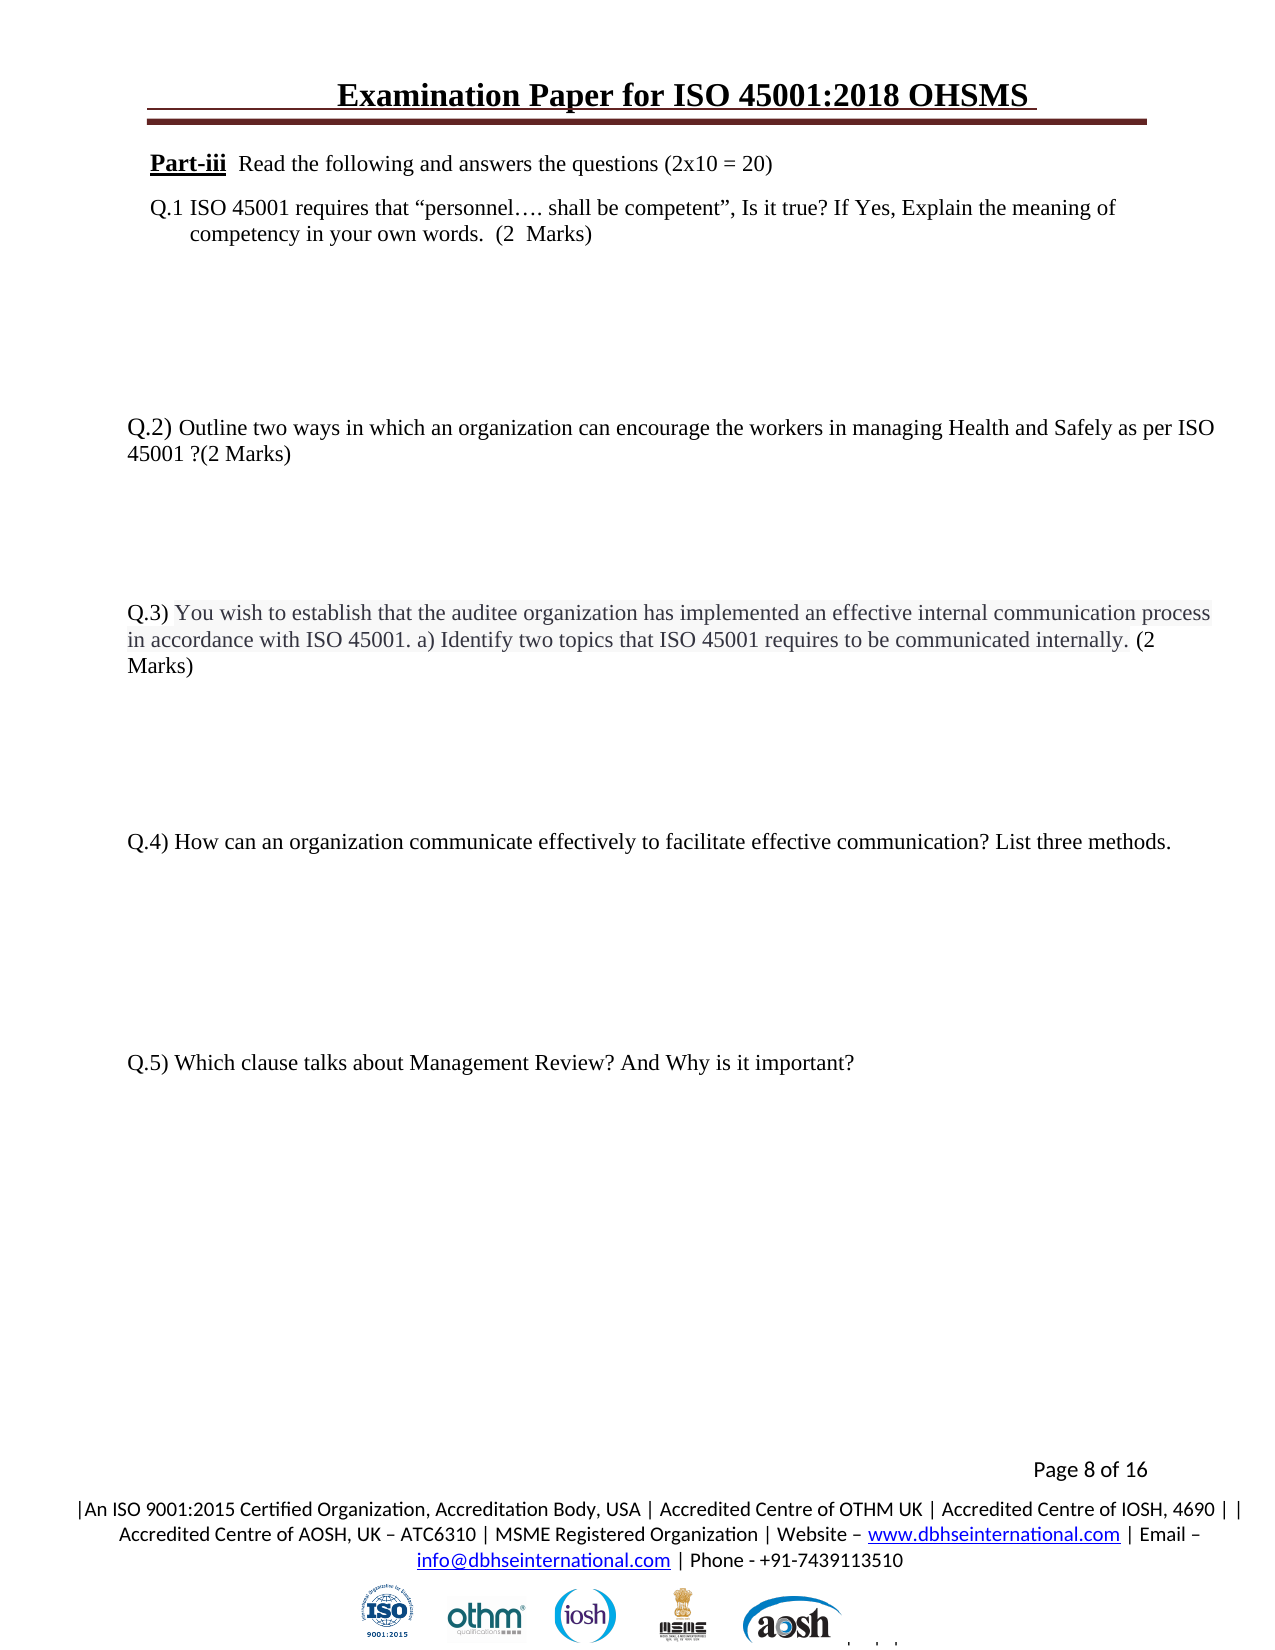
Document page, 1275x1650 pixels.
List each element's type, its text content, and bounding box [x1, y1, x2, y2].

text Q.5) Which clause talks about Management Review? And Why is it important? [127, 1049, 1217, 1075]
picture [554, 1589, 616, 1643]
picture [648, 1588, 718, 1643]
text Q.2) Outline two ways in which an organization can encourage the workers in managing Health and Safely as per ISO 45001 ?(2 Marks) [127, 412, 1217, 467]
list ISO 45001 requires that “personnel…. shall be competent”, Is it true? If Yes, Explain the meaning of competency in your own words. (2 Marks) [150, 194, 1217, 247]
picture [740, 1596, 844, 1643]
text Part-iii Read the following and answers the questions (2x10 = 20) [150, 148, 1217, 177]
picture [447, 1596, 527, 1643]
text Q.4) How can an organization communicate effectively to facilitate effective communication? List three methods. [127, 828, 1217, 855]
picture [356, 1576, 419, 1643]
text Page 8 of 16 [127, 1455, 1217, 1483]
text Q.3) You wish to establish that the auditee organization has implemented an effective internal communication process in accordance with ISO 45001. a) Identify two topics that ISO 45001 requires to be communicated internally. (2 Marks) [127, 599, 1217, 678]
